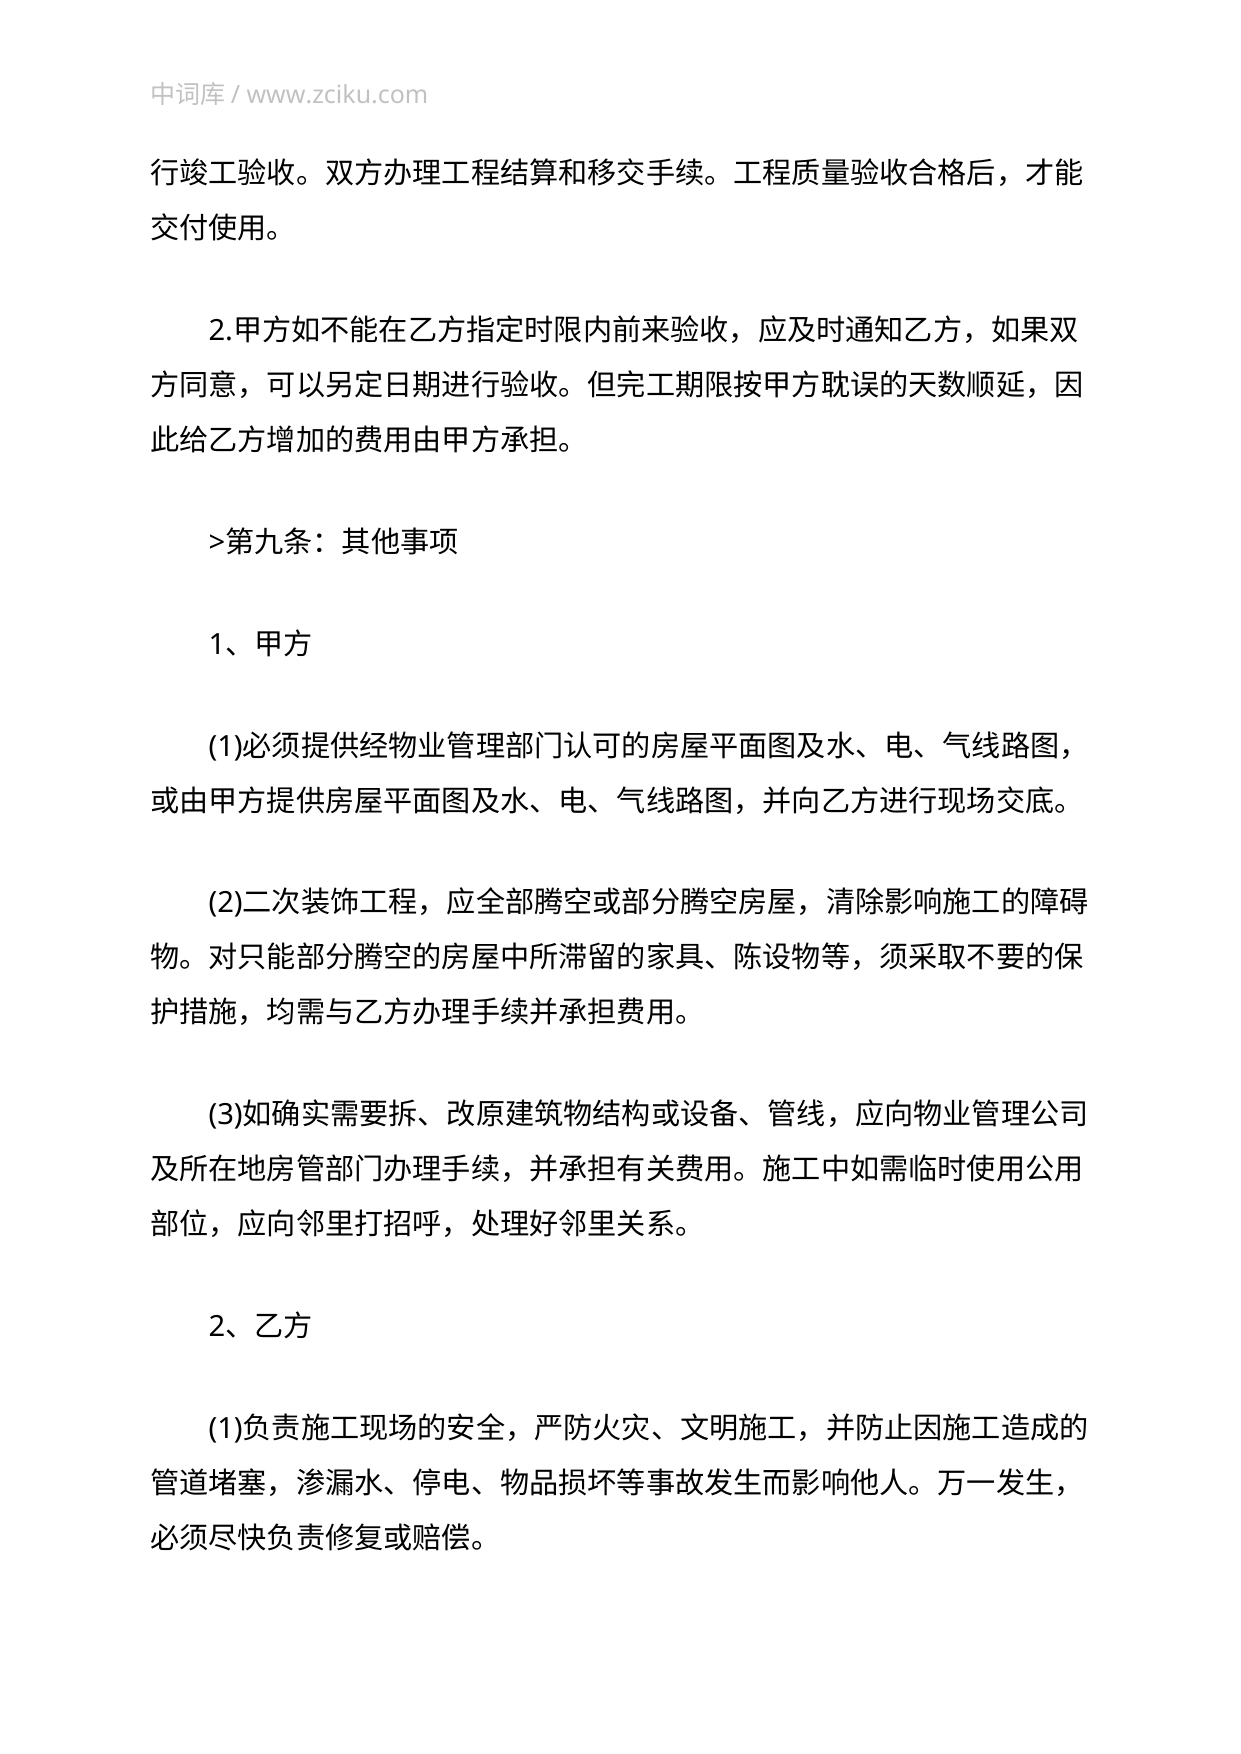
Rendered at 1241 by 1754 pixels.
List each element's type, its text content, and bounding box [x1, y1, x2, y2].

text (3)如确实需要拆、改原建筑物结构或设备、管线，应向物业管理公司及所在地房管部门办理手续，并承担有关费用。施工中如需临时使用公用部位，应向邻里打招呼，处理好邻里关系。 [150, 1091, 1090, 1243]
text (1)必须提供经物业管理部门认可的房屋平面图及水、电、气线路图，或由甲方提供房屋平面图及水、电、气线路图，并向乙方进行现场交底。 [150, 722, 1090, 819]
text 2、乙方 [150, 1302, 1090, 1345]
text (2)二次装饰工程，应全部腾空或部分腾空房屋，清除影响施工的障碍物。对只能部分腾空的房屋中所滞留的家具、陈设物等，须采取不要的保护措施，均需与乙方办理手续并承担费用。 [150, 879, 1090, 1031]
text (1)负责施工现场的安全，严防火灾、文明施工，并防止因施工造成的管道堵塞，渗漏水、停电、物品损坏等事故发生而影响他人。万一发生，必须尽快负责修复或赔偿。 [150, 1404, 1090, 1557]
text >第九条：其他事项 [150, 518, 1090, 561]
text 1、甲方 [150, 620, 1090, 663]
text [150, 150, 1090, 247]
text 2.甲方如不能在乙方指定时限内前来验收，应及时通知乙方，如果双方同意，可以另定日期进行验收。但完工期限按甲方耽误的天数顺延，因此给乙方增加的费用由甲方承担。 [150, 307, 1090, 459]
